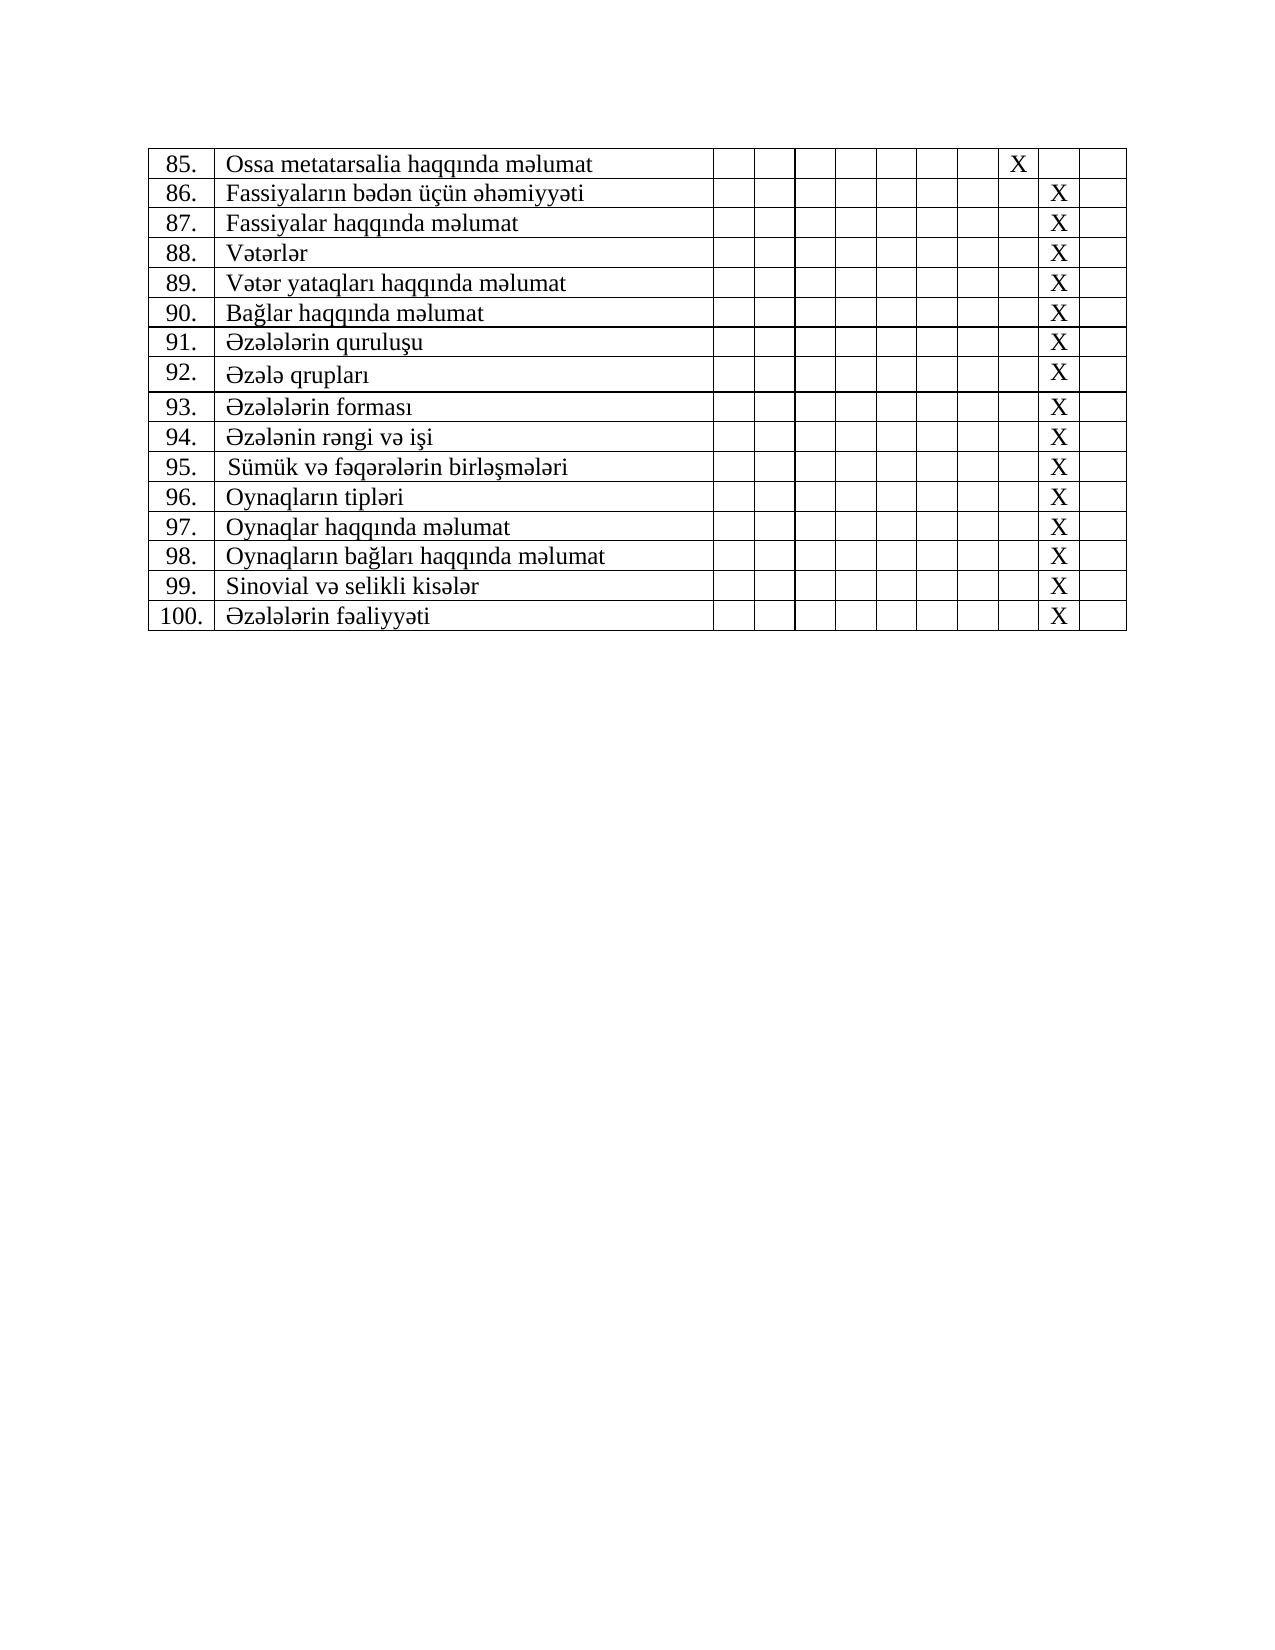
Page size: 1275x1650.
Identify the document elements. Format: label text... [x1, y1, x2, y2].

table_cell [836, 452, 876, 481]
table_cell [755, 482, 794, 511]
table_cell [714, 149, 754, 177]
table_cell [999, 328, 1038, 356]
table_cell 91. [149, 328, 214, 356]
table_cell 89. [149, 268, 214, 297]
table_cell [958, 357, 998, 391]
table_cell Bağlar haqqında məlumat [215, 298, 713, 326]
table_cell [917, 571, 957, 600]
table_cell [836, 512, 876, 540]
table_cell [999, 422, 1038, 451]
table_cell [796, 422, 835, 451]
table_cell [877, 268, 916, 297]
table_cell [999, 541, 1038, 570]
table_cell [958, 393, 998, 421]
table_cell [714, 328, 754, 356]
table_cell [755, 179, 794, 207]
table_cell [877, 357, 916, 391]
table_cell 88. [149, 238, 214, 267]
table_cell [999, 601, 1038, 630]
table_cell [755, 208, 794, 237]
table_cell 92. [149, 357, 214, 391]
table_cell [836, 298, 876, 326]
table_cell Ossa metatarsalia haqqında məlumat [215, 149, 713, 177]
table_cell X [1039, 268, 1079, 297]
table_cell X [1039, 452, 1079, 481]
table_cell Oynaqların bağları haqqında məlumat [215, 541, 713, 570]
table_cell [917, 422, 957, 451]
table_cell [958, 422, 998, 451]
table_cell X [1039, 601, 1079, 630]
table_cell [1080, 149, 1126, 177]
table_cell X [999, 149, 1038, 177]
table_cell [836, 328, 876, 356]
table_cell [877, 179, 916, 207]
table_cell [877, 482, 916, 511]
table_cell [999, 393, 1038, 421]
table_cell [796, 298, 835, 326]
table_cell Əzələlərin fəaliyyəti [215, 601, 713, 630]
table_cell [958, 238, 998, 267]
table_cell [877, 238, 916, 267]
table_cell [714, 512, 754, 540]
table_cell [714, 357, 754, 391]
table_cell Oynaqlar haqqında məlumat [215, 512, 713, 540]
table_cell [958, 328, 998, 356]
table_cell [1080, 422, 1126, 451]
table_cell [836, 393, 876, 421]
table_cell [714, 298, 754, 326]
table_cell 100. [149, 601, 214, 630]
table_cell [796, 393, 835, 421]
table_cell [1080, 298, 1126, 326]
table_cell [796, 179, 835, 207]
table_cell [877, 601, 916, 630]
table_cell Əzələlərin quruluşu [215, 328, 713, 356]
table_cell [796, 541, 835, 570]
table_cell Fassiyalar haqqında məlumat [215, 208, 713, 237]
table_cell [755, 357, 794, 391]
table_cell 86. [149, 179, 214, 207]
table_cell [714, 541, 754, 570]
table_cell 99. [149, 571, 214, 600]
table_cell [917, 452, 957, 481]
table_cell [836, 422, 876, 451]
table_cell X [1039, 298, 1079, 326]
table_cell 93. [149, 393, 214, 421]
table_cell [796, 601, 835, 630]
table_cell [755, 393, 794, 421]
table_cell [755, 452, 794, 481]
table_cell [917, 357, 957, 391]
table_cell Vətər yataqları haqqında məlumat [215, 268, 713, 297]
table_cell [917, 393, 957, 421]
table_cell [958, 179, 998, 207]
table_cell [796, 571, 835, 600]
table_cell [796, 482, 835, 511]
table_cell [1080, 452, 1126, 481]
table_cell [877, 208, 916, 237]
table_cell [958, 571, 998, 600]
table_cell 98. [149, 541, 214, 570]
table_cell [1080, 512, 1126, 540]
table_cell [755, 328, 794, 356]
table_cell [877, 298, 916, 326]
table_cell [714, 268, 754, 297]
table_cell [714, 208, 754, 237]
table_cell X [1039, 422, 1079, 451]
table_cell [877, 328, 916, 356]
table_cell [755, 601, 794, 630]
table_cell X [1039, 357, 1079, 391]
table_cell [755, 268, 794, 297]
table_cell Fassiyaların bədən üçün əhəmiyyəti [215, 179, 713, 207]
table_cell [1080, 179, 1126, 207]
table_cell [958, 149, 998, 177]
table_cell [836, 238, 876, 267]
table_cell 96. [149, 482, 214, 511]
table_cell [1080, 208, 1126, 237]
table_cell [999, 179, 1038, 207]
table_cell [958, 482, 998, 511]
table_cell [917, 328, 957, 356]
table_cell X [1039, 482, 1079, 511]
table_cell [877, 512, 916, 540]
table_cell [958, 268, 998, 297]
table_cell [836, 149, 876, 177]
table_cell [714, 482, 754, 511]
table_cell [917, 179, 957, 207]
table_cell [999, 482, 1038, 511]
table_cell Oynaqların tipləri [215, 482, 713, 511]
table_cell [796, 238, 835, 267]
table_cell [836, 179, 876, 207]
table_cell [796, 357, 835, 391]
table_cell [1080, 268, 1126, 297]
table_cell [999, 357, 1038, 391]
table_cell [958, 601, 998, 630]
table_cell 85. [149, 149, 214, 177]
table_cell [836, 601, 876, 630]
table_cell [958, 541, 998, 570]
table_cell [958, 452, 998, 481]
table_cell 90. [149, 298, 214, 326]
table_cell [917, 541, 957, 570]
table_cell X [1039, 512, 1079, 540]
table_cell [1039, 149, 1079, 177]
table_cell [958, 512, 998, 540]
table_cell [714, 422, 754, 451]
table_cell [917, 298, 957, 326]
table_cell Sümük və fəqərələrin birləşmələri [215, 452, 713, 481]
table_cell [755, 298, 794, 326]
table_cell Vətərlər [215, 238, 713, 267]
table_cell [796, 328, 835, 356]
table_cell [714, 601, 754, 630]
table_cell Sinovial və selikli kisələr [215, 571, 713, 600]
table_cell [714, 393, 754, 421]
table_cell [714, 238, 754, 267]
table_cell 87. [149, 208, 214, 237]
table_cell [755, 149, 794, 177]
table_cell X [1039, 179, 1079, 207]
table_cell [999, 512, 1038, 540]
table_cell [755, 512, 794, 540]
table_cell [1080, 482, 1126, 511]
table_cell [755, 422, 794, 451]
table_cell [999, 208, 1038, 237]
table_cell [714, 571, 754, 600]
table_cell [917, 238, 957, 267]
table_cell Əzələlərin forması [215, 393, 713, 421]
table_cell [836, 571, 876, 600]
table_cell [999, 571, 1038, 600]
table_cell [836, 357, 876, 391]
table_cell [917, 601, 957, 630]
table_cell [796, 452, 835, 481]
table_cell 94. [149, 422, 214, 451]
table_cell [1080, 541, 1126, 570]
table_cell [836, 482, 876, 511]
table_cell [958, 298, 998, 326]
table_cell [1080, 601, 1126, 630]
table_cell [917, 512, 957, 540]
table_cell [877, 571, 916, 600]
table_cell X [1039, 238, 1079, 267]
table_cell [877, 452, 916, 481]
table_cell 97. [149, 512, 214, 540]
table_cell [958, 208, 998, 237]
table_cell [999, 452, 1038, 481]
table_cell [1080, 357, 1126, 391]
table_cell [877, 149, 916, 177]
table_cell X [1039, 541, 1079, 570]
table_cell X [1039, 208, 1079, 237]
table_cell [999, 268, 1038, 297]
table_cell [1080, 571, 1126, 600]
table_cell [755, 541, 794, 570]
table_cell [714, 179, 754, 207]
table_cell [836, 268, 876, 297]
table_cell [877, 393, 916, 421]
table_cell [796, 149, 835, 177]
table_cell [917, 208, 957, 237]
table_cell X [1039, 328, 1079, 356]
table_cell [836, 208, 876, 237]
table_cell [917, 268, 957, 297]
table_cell X [1039, 571, 1079, 600]
table_cell [755, 571, 794, 600]
table_cell [877, 422, 916, 451]
table_cell [999, 238, 1038, 267]
table_cell [796, 268, 835, 297]
table_cell [714, 452, 754, 481]
table_cell [1080, 328, 1126, 356]
table_cell [917, 149, 957, 177]
table_cell [755, 238, 794, 267]
table_cell [917, 482, 957, 511]
table_cell [1080, 238, 1126, 267]
table_cell [796, 512, 835, 540]
table_cell Əzələ qrupları [215, 357, 713, 391]
table_cell [836, 541, 876, 570]
table_cell [796, 208, 835, 237]
table_cell 95. [149, 452, 214, 481]
table_cell [999, 298, 1038, 326]
table_cell X [1039, 393, 1079, 421]
table_cell [877, 541, 916, 570]
table_cell Əzələnin rəngi və işi [215, 422, 713, 451]
table_cell [1080, 393, 1126, 421]
